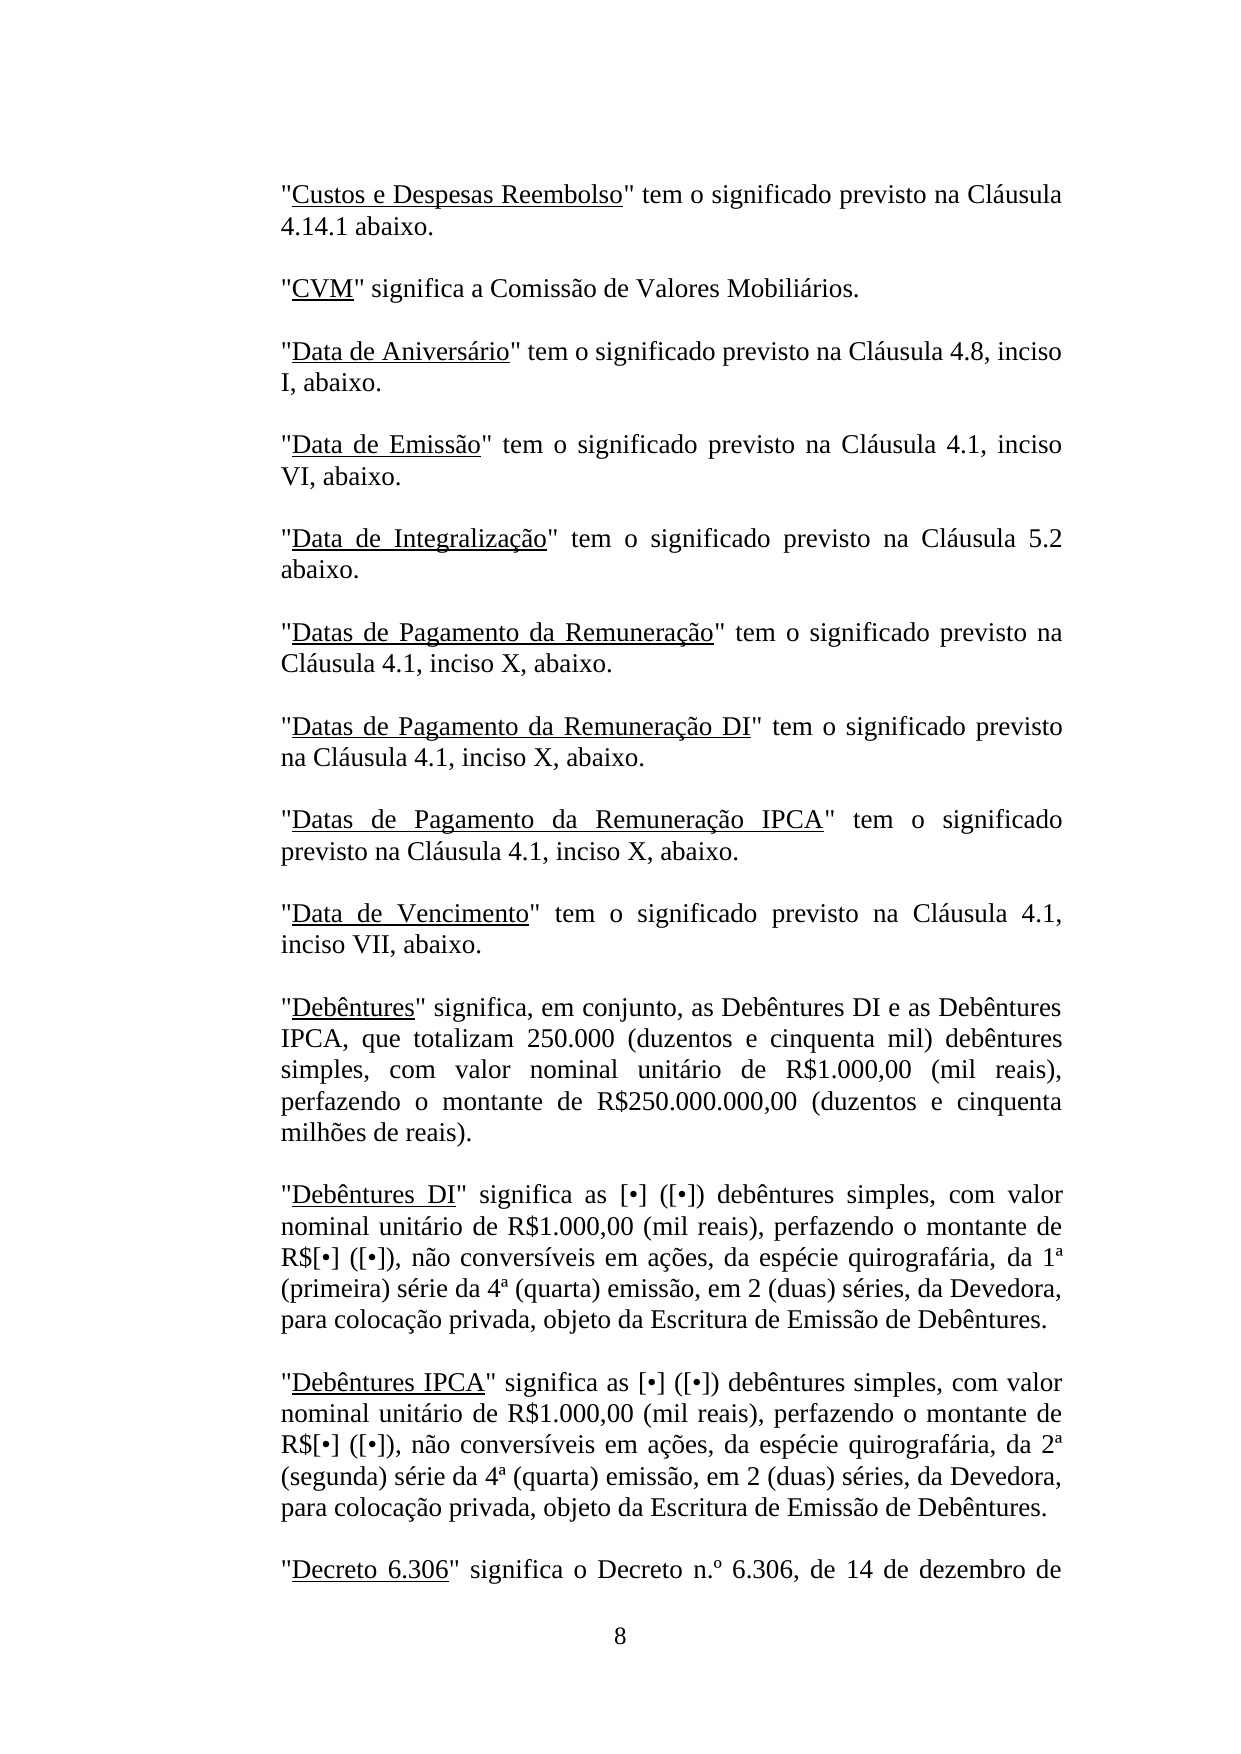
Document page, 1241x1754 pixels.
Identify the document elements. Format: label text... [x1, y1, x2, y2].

text "Datas de Pagamento da Remuneração DI" tem o significado previsto na Cláusula 4.1, inciso X, abaixo. [281, 710, 1063, 773]
text "Data de Vencimento" tem o significado previsto na Cláusula 4.1, inciso VII, abaixo. [281, 898, 1063, 960]
text "Datas de Pagamento da Remuneração" tem o significado previsto na Cláusula 4.1, inciso X, abaixo. [281, 616, 1063, 679]
text "Debêntures DI" significa as [•] ([•]) debêntures simples, com valor nominal unitário de R$1.000,00 (mil reais), perfazendo o montante de R$[•] ([•]), não conversíveis em ações, da espécie quirografária, da 1ª (primeira) série da 4ª (quarta) emissão, em 2 (duas) séries, da Devedora, para colocação privada, objeto da Escritura de Emissão de Debêntures. [281, 1179, 1063, 1335]
text "Data de Integralização" tem o significado previsto na Cláusula 5.2 abaixo. [281, 523, 1063, 585]
text "Debêntures IPCA" significa as [•] ([•]) debêntures simples, com valor nominal unitário de R$1.000,00 (mil reais), perfazendo o montante de R$[•] ([•]), não conversíveis em ações, da espécie quirografária, da 2ª (segunda) série da 4ª (quarta) emissão, em 2 (duas) séries, da Devedora, para colocação privada, objeto da Escritura de Emissão de Debêntures. [281, 1366, 1063, 1523]
text "CVM" significa a Comissão de Valores Mobiliários. [281, 273, 1063, 304]
text "Datas de Pagamento da Remuneração IPCA" tem o significado previsto na Cláusula 4.1, inciso X, abaixo. [281, 804, 1063, 866]
text "Debêntures" significa, em conjunto, as Debêntures DI e as Debêntures IPCA, que totalizam 250.000 (duzentos e cinquenta mil) debêntures simples, com valor nominal unitário de R$1.000,00 (mil reais), perfazendo o montante de R$250.000.000,00 (duzentos e cinquenta milhões de reais). [281, 991, 1063, 1148]
text "Data de Aniversário" tem o significado previsto na Cláusula 4.8, inciso I, abaixo. [281, 335, 1063, 398]
text "Custos e Despesas Reembolso" tem o significado previsto na Cláusula 4.14.1 abaixo. [281, 179, 1063, 241]
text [281, 1554, 1063, 1585]
text "Data de Emissão" tem o significado previsto na Cláusula 4.1, inciso VI, abaixo. [281, 429, 1063, 491]
